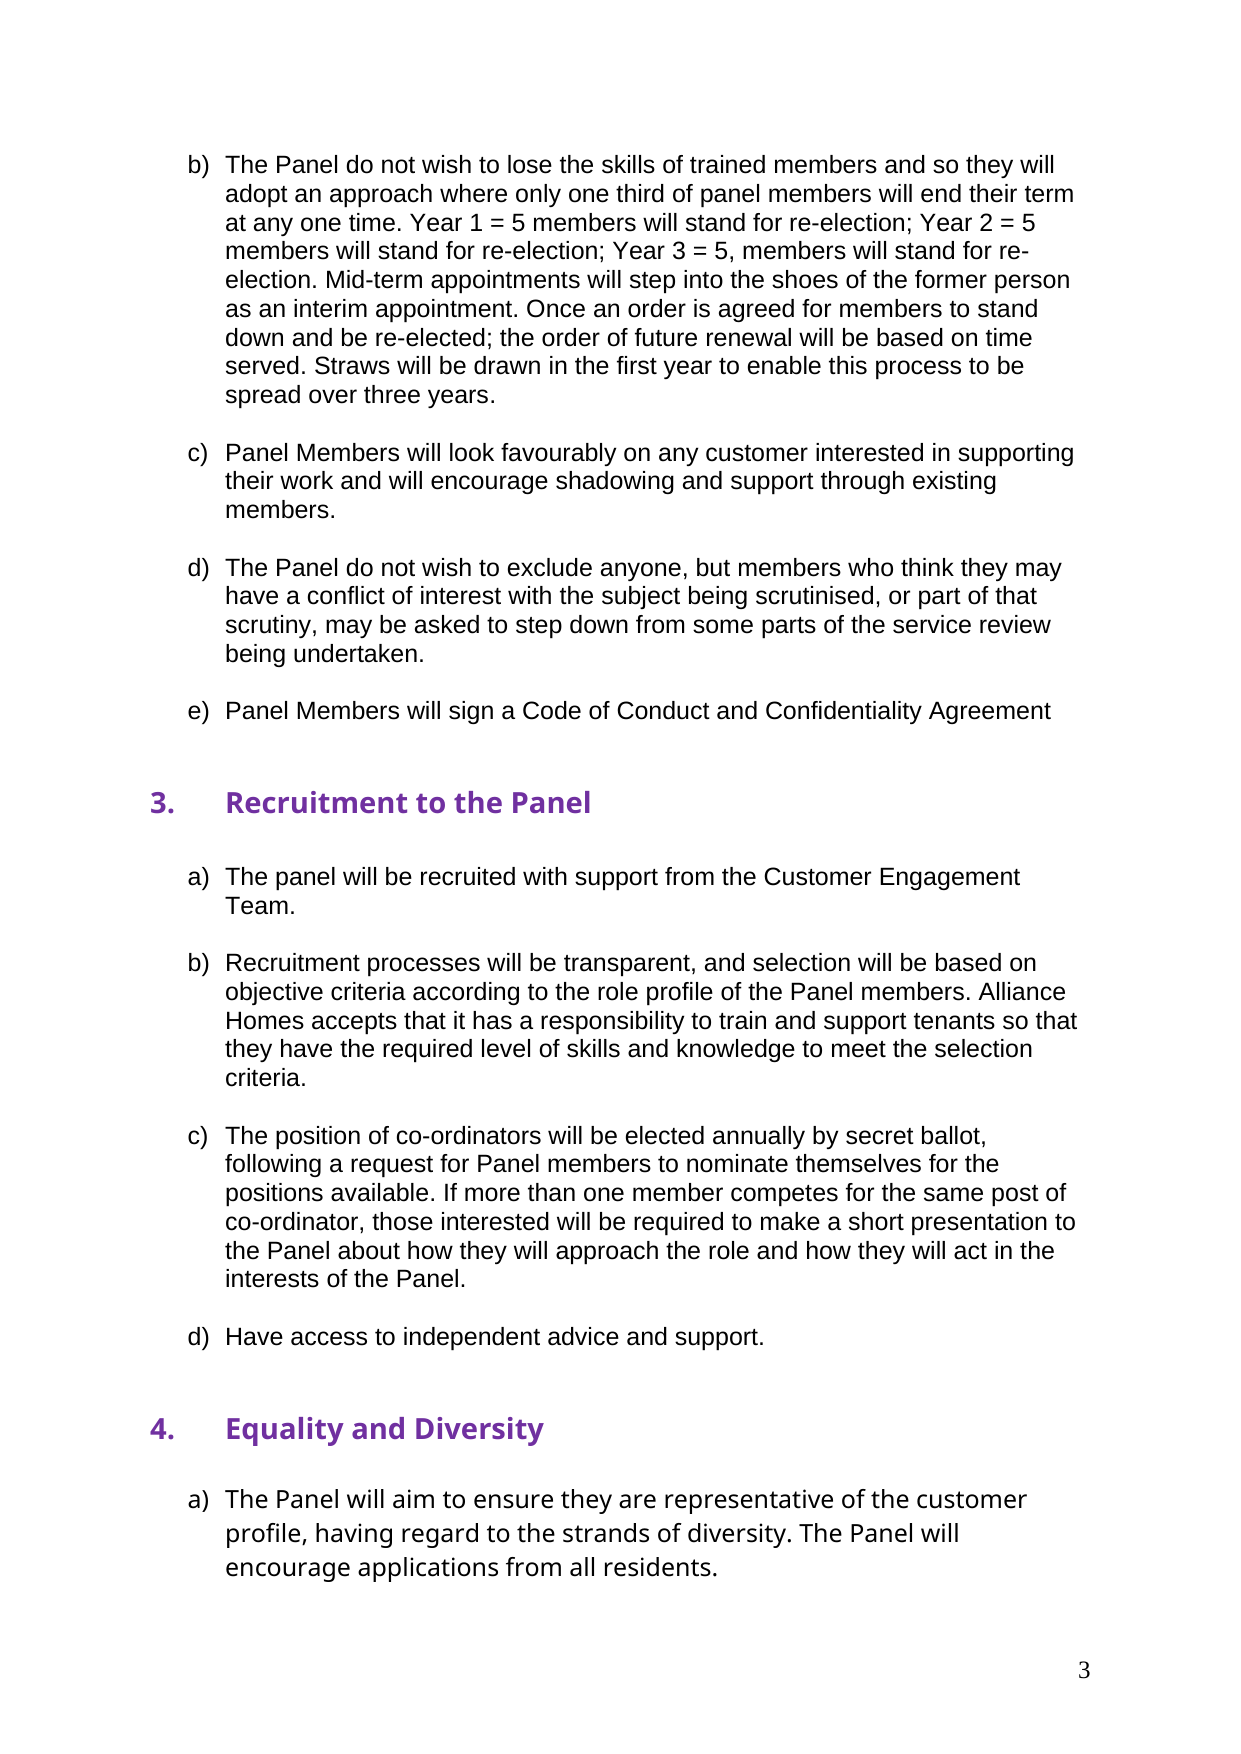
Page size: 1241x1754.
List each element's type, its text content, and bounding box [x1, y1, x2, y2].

list Panel Members will sign a Code of Conduct and Confidentiality Agreement [187, 696, 1090, 725]
text 3. Recruitment to the Panel [150, 782, 1090, 822]
list The Panel will aim to ensure they are representative of the customer profile, having regard to the strands of diversity. The Panel will encourage applications from all residents. [187, 1482, 1090, 1584]
list Recruitment processes will be transparent, and selection will be based on objective criteria according to the role profile of the Panel members. Alliance Homes accepts that it has a responsibility to train and support tenants so that they have the required level of skills and knowledge to meet the selection criteria. [187, 948, 1090, 1092]
list The panel will be recruited with support from the Customer Engagement Team. [187, 862, 1090, 919]
list The Panel do not wish to lose the skills of trained members and so they will adopt an approach where only one third of panel members will end their term at any one time. Year 1 = 5 members will stand for re-election; Year 2 = 5 members will stand for re-election; Year 3 = 5, members will stand for re-election. Mid-term appointments will step into the shoes of the former person as an interim appointment. Once an order is agreed for members to stand down and be re-elected; the order of future renewal will be based on time served. Straws will be drawn in the first year to enable this process to be spread over three years. [187, 150, 1090, 409]
text 4. Equality and Diversity [150, 1408, 1090, 1448]
list The position of co-ordinators will be elected annually by secret ballot, following a request for Panel members to nominate themselves for the positions available. If more than one member competes for the same post of co-ordinator, those interested will be required to make a short presentation to the Panel about how they will approach the role and how they will act in the interests of the Panel. [187, 1121, 1090, 1293]
list The Panel do not wish to exclude anyone, but members who think they may have a conflict of interest with the subject being scrutinised, or part of that scrutiny, may be asked to step down from some parts of the service review being undertaken. [187, 552, 1090, 667]
list Have access to independent advice and support. [187, 1322, 1090, 1351]
list Panel Members will look favourably on any customer interested in supporting their work and will encourage shadowing and support through existing members. [187, 437, 1090, 524]
